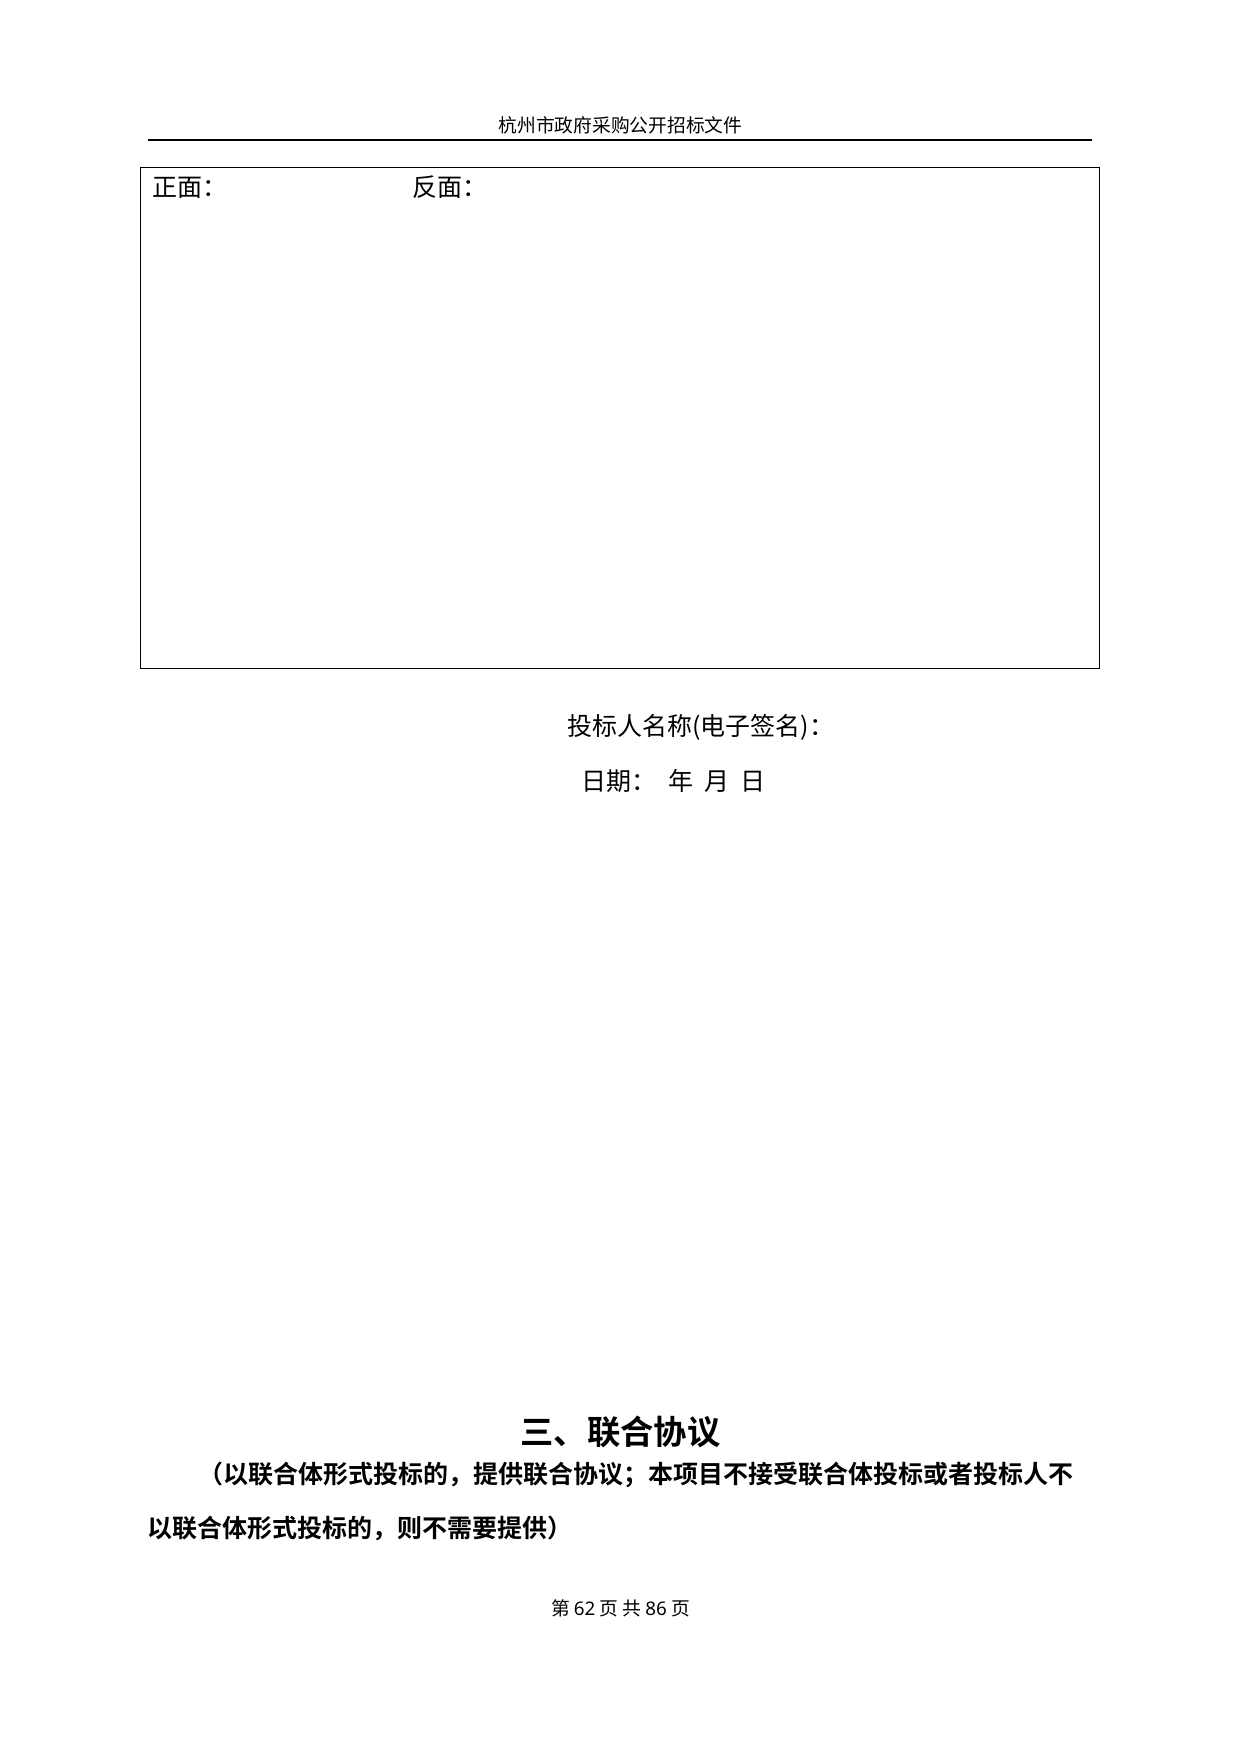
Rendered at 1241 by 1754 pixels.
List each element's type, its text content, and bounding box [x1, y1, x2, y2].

text 三、联合协议 [148, 1406, 1092, 1454]
text （以联合体形式投标的，提供联合协议；本项目不接受联合体投标或者投标人不以联合体形式投标的，则不需要提供） [148, 1454, 1092, 1545]
text 日期： 年 月 日 [148, 761, 1092, 797]
table_header 正面： 反面： [141, 168, 1099, 668]
text 投标人名称(电子签名)： [148, 707, 1092, 743]
